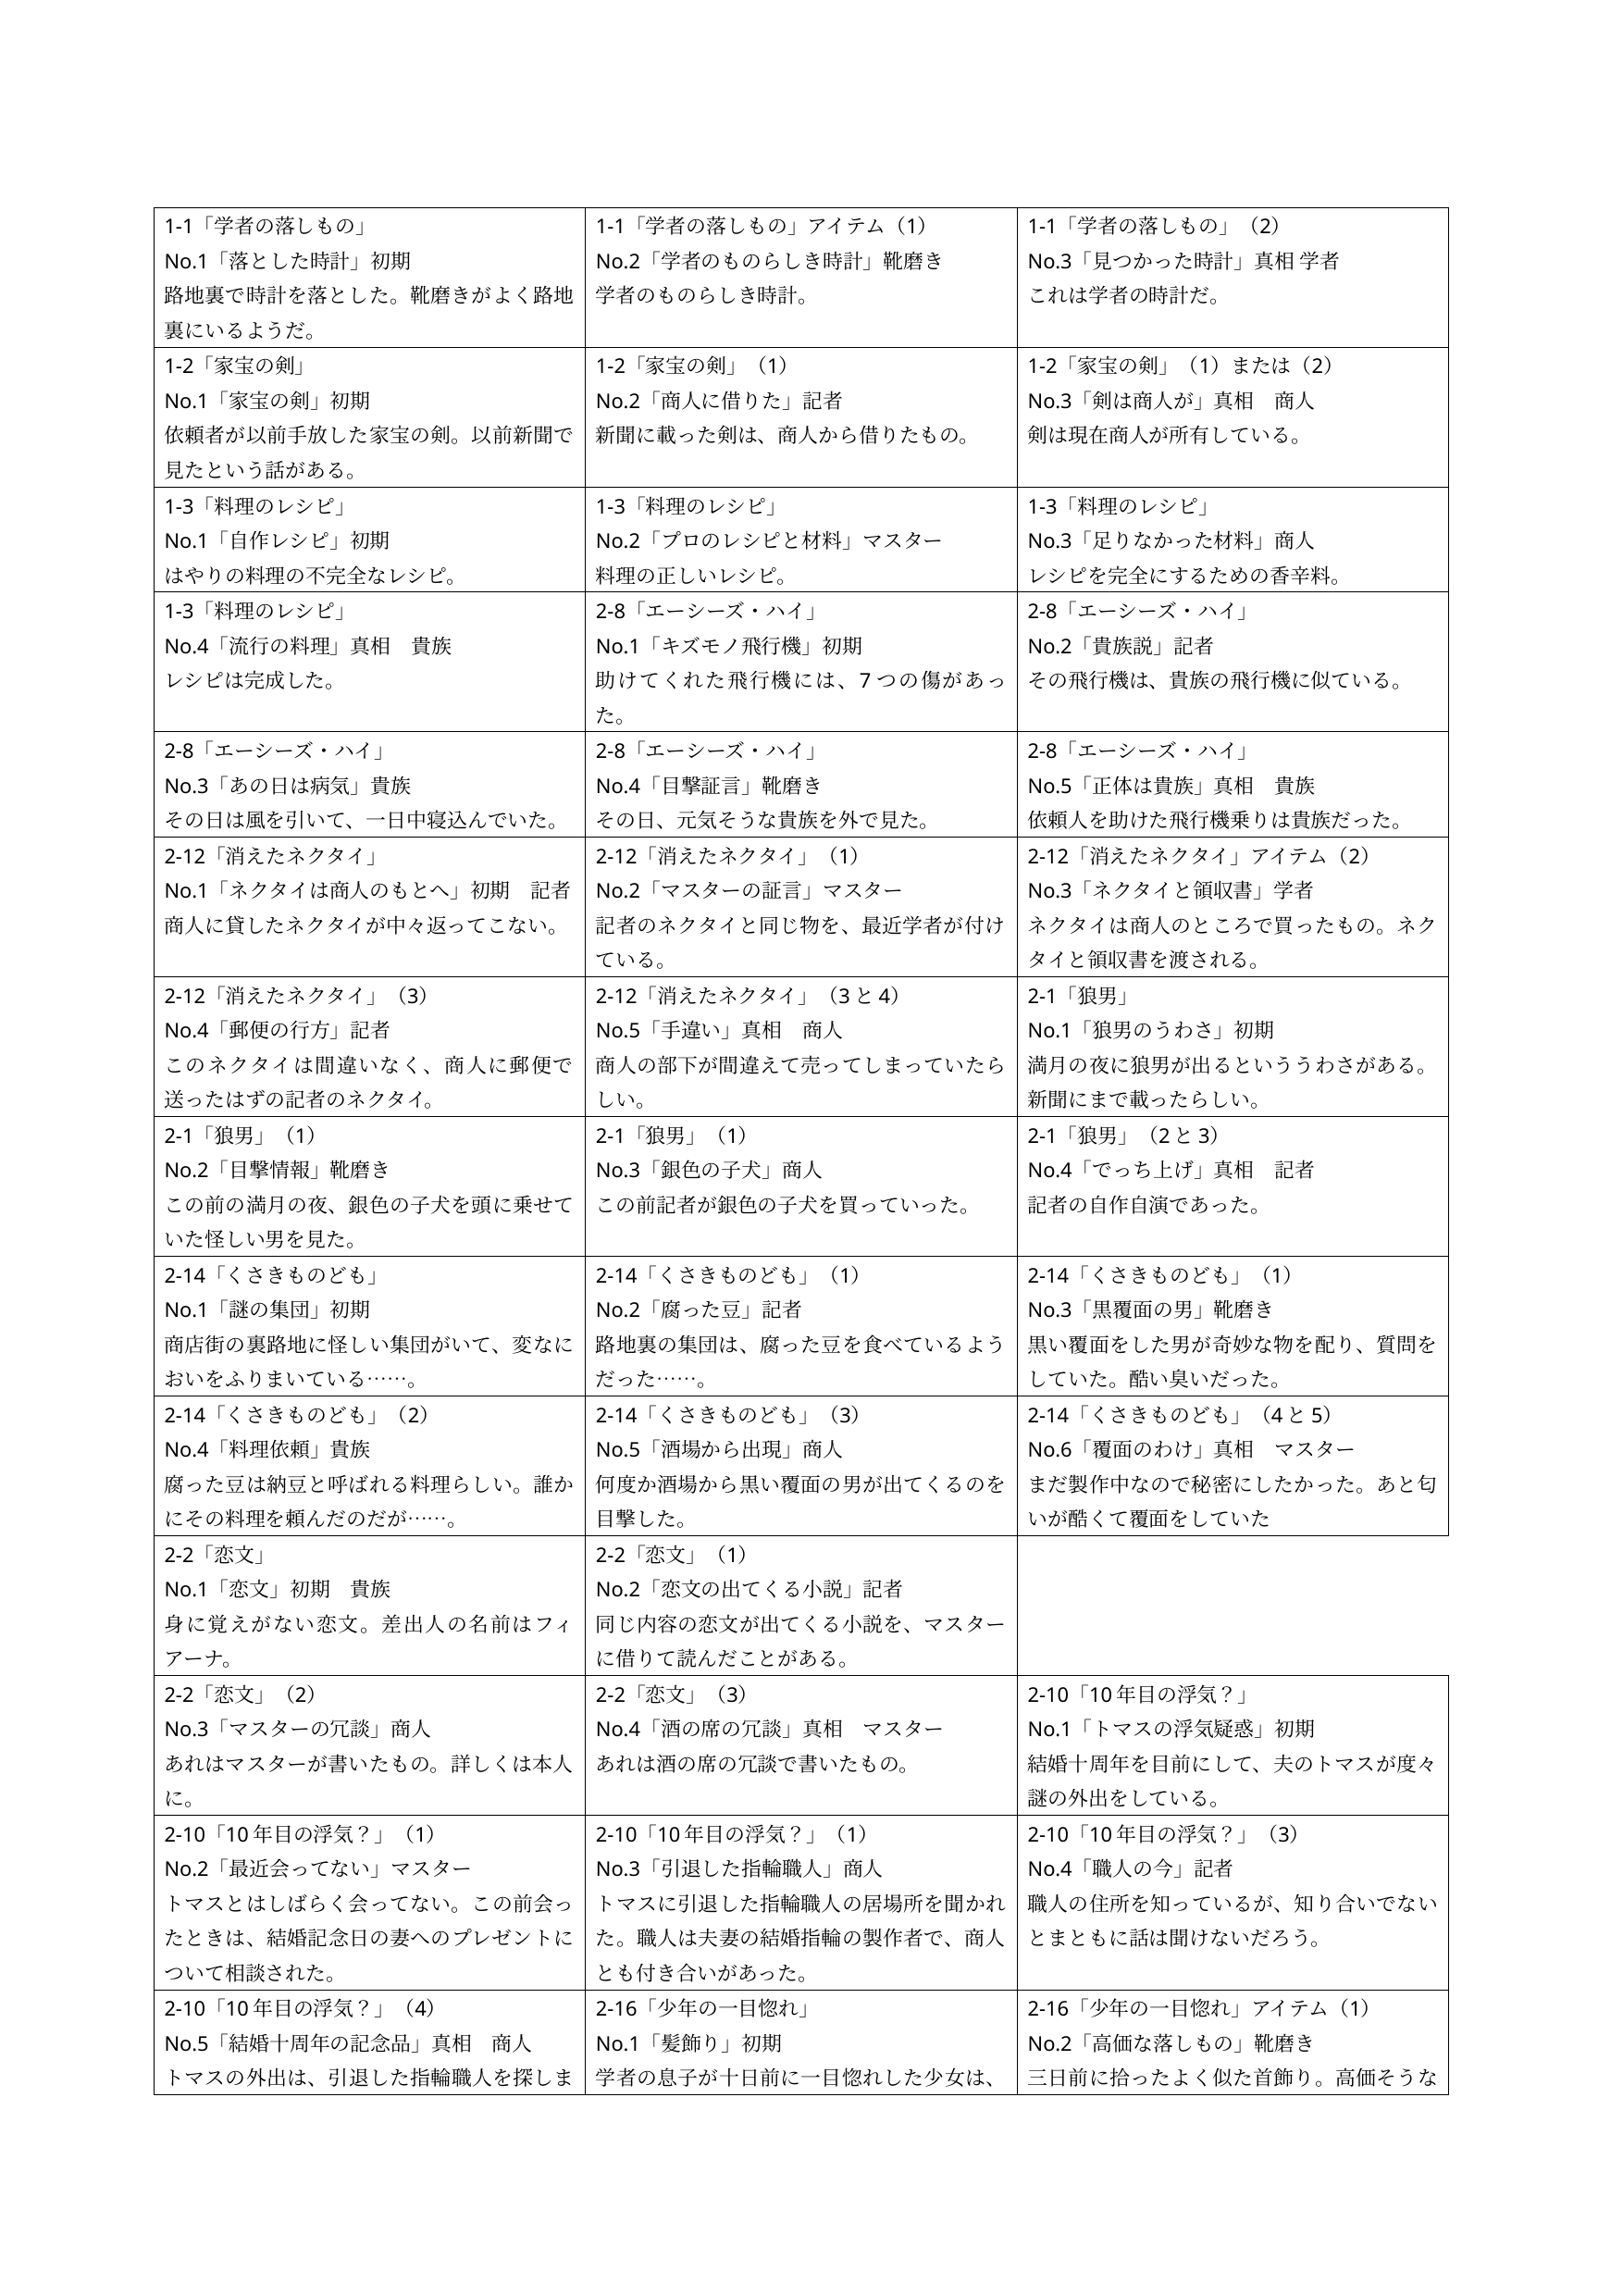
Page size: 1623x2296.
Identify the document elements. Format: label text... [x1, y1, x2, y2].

table_cell 1-2「家宝の剣」 No.1「家宝の剣」初期 依頼者が以前手放した家宝の剣。以前新聞で見たという話がある。 [155, 348, 585, 487]
table_header 1-1「学者の落しもの」（2） No.3「見つかった時計」真相 学者 これは学者の時計だ。 [1018, 208, 1448, 347]
table_cell 2-2「恋文」（3） No.4「酒の席の冗談」真相 マスター あれは酒の席の冗談で書いたもの。 [586, 1676, 1017, 1815]
table_cell 2-10「10年目の浮気？」（3） No.4「職人の今」記者 職人の住所を知っているが、知り合いでないとまともに話は聞けないだろう。 [1018, 1816, 1448, 1990]
table_header 1-1「学者の落しもの」 No.1「落とした時計」初期 路地裏で時計を落とした。靴磨きがよく路地裏にいるようだ。 [155, 208, 585, 347]
table_cell 2-10「10年目の浮気？」 No.1「トマスの浮気疑惑」初期 結婚十周年を目前にして、夫のトマスが度々謎の外出をしている。 [1018, 1676, 1448, 1815]
table_cell 2-8「エーシーズ・ハイ」 No.2「貴族説」記者 その飛行機は、貴族の飛行機に似ている。 [1018, 592, 1448, 731]
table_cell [155, 1991, 585, 2094]
table_cell 2-12「消えたネクタイ」（3） No.4「郵便の行方」記者 このネクタイは間違いなく、商人に郵便で送ったはずの記者のネクタイ。 [155, 977, 585, 1116]
table_header 1-1「学者の落しもの」アイテム（1） No.2「学者のものらしき時計」靴磨き 学者のものらしき時計。 [586, 208, 1017, 347]
table_cell 2-14「くさきものども」 No.1「謎の集団」初期 商店街の裏路地に怪しい集団がいて、変なにおいをふりまいている……。 [155, 1257, 585, 1396]
table_cell 1-2「家宝の剣」（1）または（2） No.3「剣は商人が」真相 商人 剣は現在商人が所有している。 [1018, 348, 1448, 487]
table_cell 2-2「恋文」（1） No.2「恋文の出てくる小説」記者 同じ内容の恋文が出てくる小説を、マスターに借りて読んだことがある。 [586, 1536, 1017, 1675]
table_cell 2-1「狼男」（1） No.2「目撃情報」靴磨き この前の満月の夜、銀色の子犬を頭に乗せていた怪しい男を見た。 [155, 1117, 585, 1256]
table_cell 1-3「料理のレシピ」 No.2「プロのレシピと材料」マスター 料理の正しいレシピ。 [586, 488, 1017, 591]
table_cell 2-2「恋文」 No.1「恋文」初期 貴族 身に覚えがない恋文。差出人の名前はフィアーナ。 [155, 1536, 585, 1675]
table_cell 1-2「家宝の剣」（1） No.2「商人に借りた」記者 新聞に載った剣は、商人から借りたもの。 [586, 348, 1017, 487]
table_cell 2-8「エーシーズ・ハイ」 No.3「あの日は病気」貴族 その日は風を引いて、一日中寝込んでいた。 [155, 732, 585, 837]
table_cell 2-14「くさきものども」（2） No.4「料理依頼」貴族 腐った豆は納豆と呼ばれる料理らしい。誰かにその料理を頼んだのだが……。 [155, 1396, 585, 1535]
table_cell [586, 1991, 1017, 2094]
table_cell 2-8「エーシーズ・ハイ」 No.1「キズモノ飛行機」初期 助けてくれた飛行機には、7つの傷があった。 [586, 592, 1017, 731]
table_cell 1-3「料理のレシピ」 No.4「流行の料理」真相 貴族 レシピは完成した。 [155, 592, 585, 731]
table_cell 2-14「くさきものども」（1） No.3「黒覆面の男」靴磨き 黒い覆面をした男が奇妙な物を配り、質問をしていた。酷い臭いだった。 [1018, 1257, 1448, 1396]
table_cell 2-1「狼男」 No.1「狼男のうわさ」初期 満月の夜に狼男が出るといううわさがある。新聞にまで載ったらしい。 [1018, 977, 1448, 1116]
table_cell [1018, 1991, 1448, 2094]
table_cell 2-14「くさきものども」（4と5） No.6「覆面のわけ」真相 マスター まだ製作中なので秘密にしたかった。あと匂いが酷くて覆面をしていた [1018, 1396, 1448, 1535]
table_cell 2-12「消えたネクタイ」 No.1「ネクタイは商人のもとへ」初期 記者 商人に貸したネクタイが中々返ってこない。 [155, 838, 585, 976]
table_cell 2-1「狼男」（1） No.3「銀色の子犬」商人 この前記者が銀色の子犬を買っていった。 [586, 1117, 1017, 1256]
table_cell 2-10「10年目の浮気？」（1） No.3「引退した指輪職人」商人 トマスに引退した指輪職人の居場所を聞かれた。職人は夫妻の結婚指輪の製作者で、商人とも付き合いがあった。 [586, 1816, 1017, 1990]
table_cell 1-3「料理のレシピ」 No.1「自作レシピ」初期 はやりの料理の不完全なレシピ。 [155, 488, 585, 591]
table_cell 2-8「エーシーズ・ハイ」 No.5「正体は貴族」真相 貴族 依頼人を助けた飛行機乗りは貴族だった。 [1018, 732, 1448, 837]
table_cell 2-1「狼男」（2と3） No.4「でっち上げ」真相 記者 記者の自作自演であった。 [1018, 1117, 1448, 1256]
table_cell 2-12「消えたネクタイ」（3と4） No.5「手違い」真相 商人 商人の部下が間違えて売ってしまっていたらしい。 [586, 977, 1017, 1116]
table_cell 1-3「料理のレシピ」 No.3「足りなかった材料」商人 レシピを完全にするための香辛料。 [1018, 488, 1448, 591]
table_cell 2-8「エーシーズ・ハイ」 No.4「目撃証言」靴磨き その日、元気そうな貴族を外で見た。 [586, 732, 1017, 837]
table_cell 2-12「消えたネクタイ」（1） No.2「マスターの証言」マスター 記者のネクタイと同じ物を、最近学者が付けている。 [586, 838, 1017, 976]
table_cell 2-2「恋文」（2） No.3「マスターの冗談」商人 あれはマスターが書いたもの。詳しくは本人に。 [155, 1676, 585, 1815]
table_cell 2-10「10年目の浮気？」（1） No.2「最近会ってない」マスター トマスとはしばらく会ってない。この前会ったときは、結婚記念日の妻へのプレゼントについて相談された。 [155, 1816, 585, 1990]
table_cell 2-12「消えたネクタイ」アイテム（2） No.3「ネクタイと領収書」学者 ネクタイは商人のところで買ったもの。ネクタイと領収書を渡される。 [1018, 838, 1448, 976]
table_cell 2-14「くさきものども」（1） No.2「腐った豆」記者 路地裏の集団は、腐った豆を食べているようだった……。 [586, 1257, 1017, 1396]
table_cell 2-14「くさきものども」（3） No.5「酒場から出現」商人 何度か酒場から黒い覆面の男が出てくるのを目撃した。 [586, 1396, 1017, 1535]
